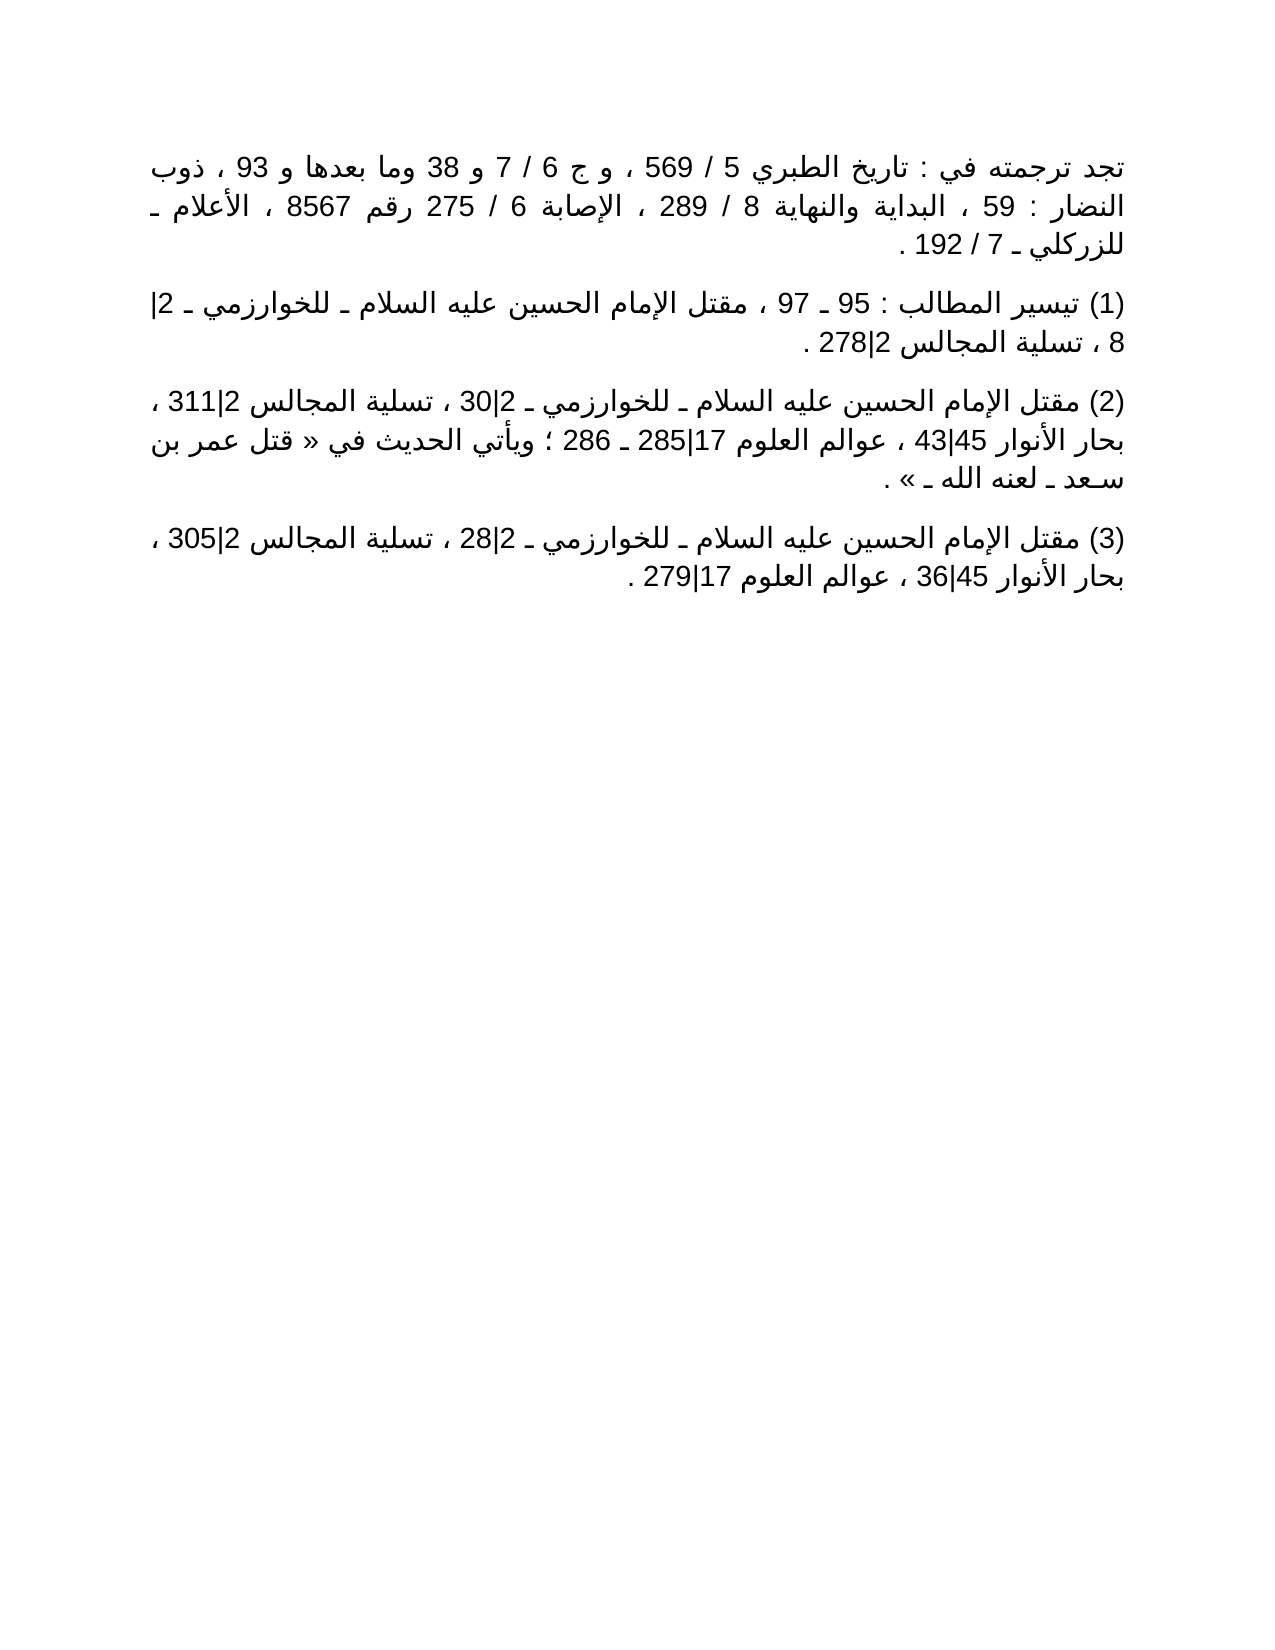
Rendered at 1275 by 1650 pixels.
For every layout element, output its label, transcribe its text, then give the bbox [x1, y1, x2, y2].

text تجد ترجمته في : تاريخ الطبري 5 / 569 ، و ج 6 / 7 و 38 وما بعدها و 93 ، ذوب النضار : 59 ، البداية والنهاية 8 / 289 ، الإصابة 6 / 275 رقم 8567 ، الأعلام ـ للزركلي ـ 7 / 192 . [150, 150, 1125, 261]
text (3) مقتل الإمام الحسين عليه السلام ـ للخوارزمي ـ 2|28 ، تسلية المجالس 2|305 ، بحار الأنوار 45|36 ، عوالم العلوم 17|279 . [150, 521, 1125, 593]
text (1) تيسير المطالب : 95 ـ 97 ، مقتل الإمام الحسين عليه السلام ـ للخوارزمي ـ 2|8 ، تسلية المجالس 2|278 . [150, 286, 1125, 358]
text (2) مقتل الإمام الحسين عليه السلام ـ للخوارزمي ـ 2|30 ، تسلية المجالس 2|311 ، بحار الأنوار 45|43 ، عوالم العلوم 17|285 ـ 286 ؛ ويأتي الحديث في « قتل عمر بن سـعد ـ لعنه الله ـ » . [150, 384, 1125, 495]
